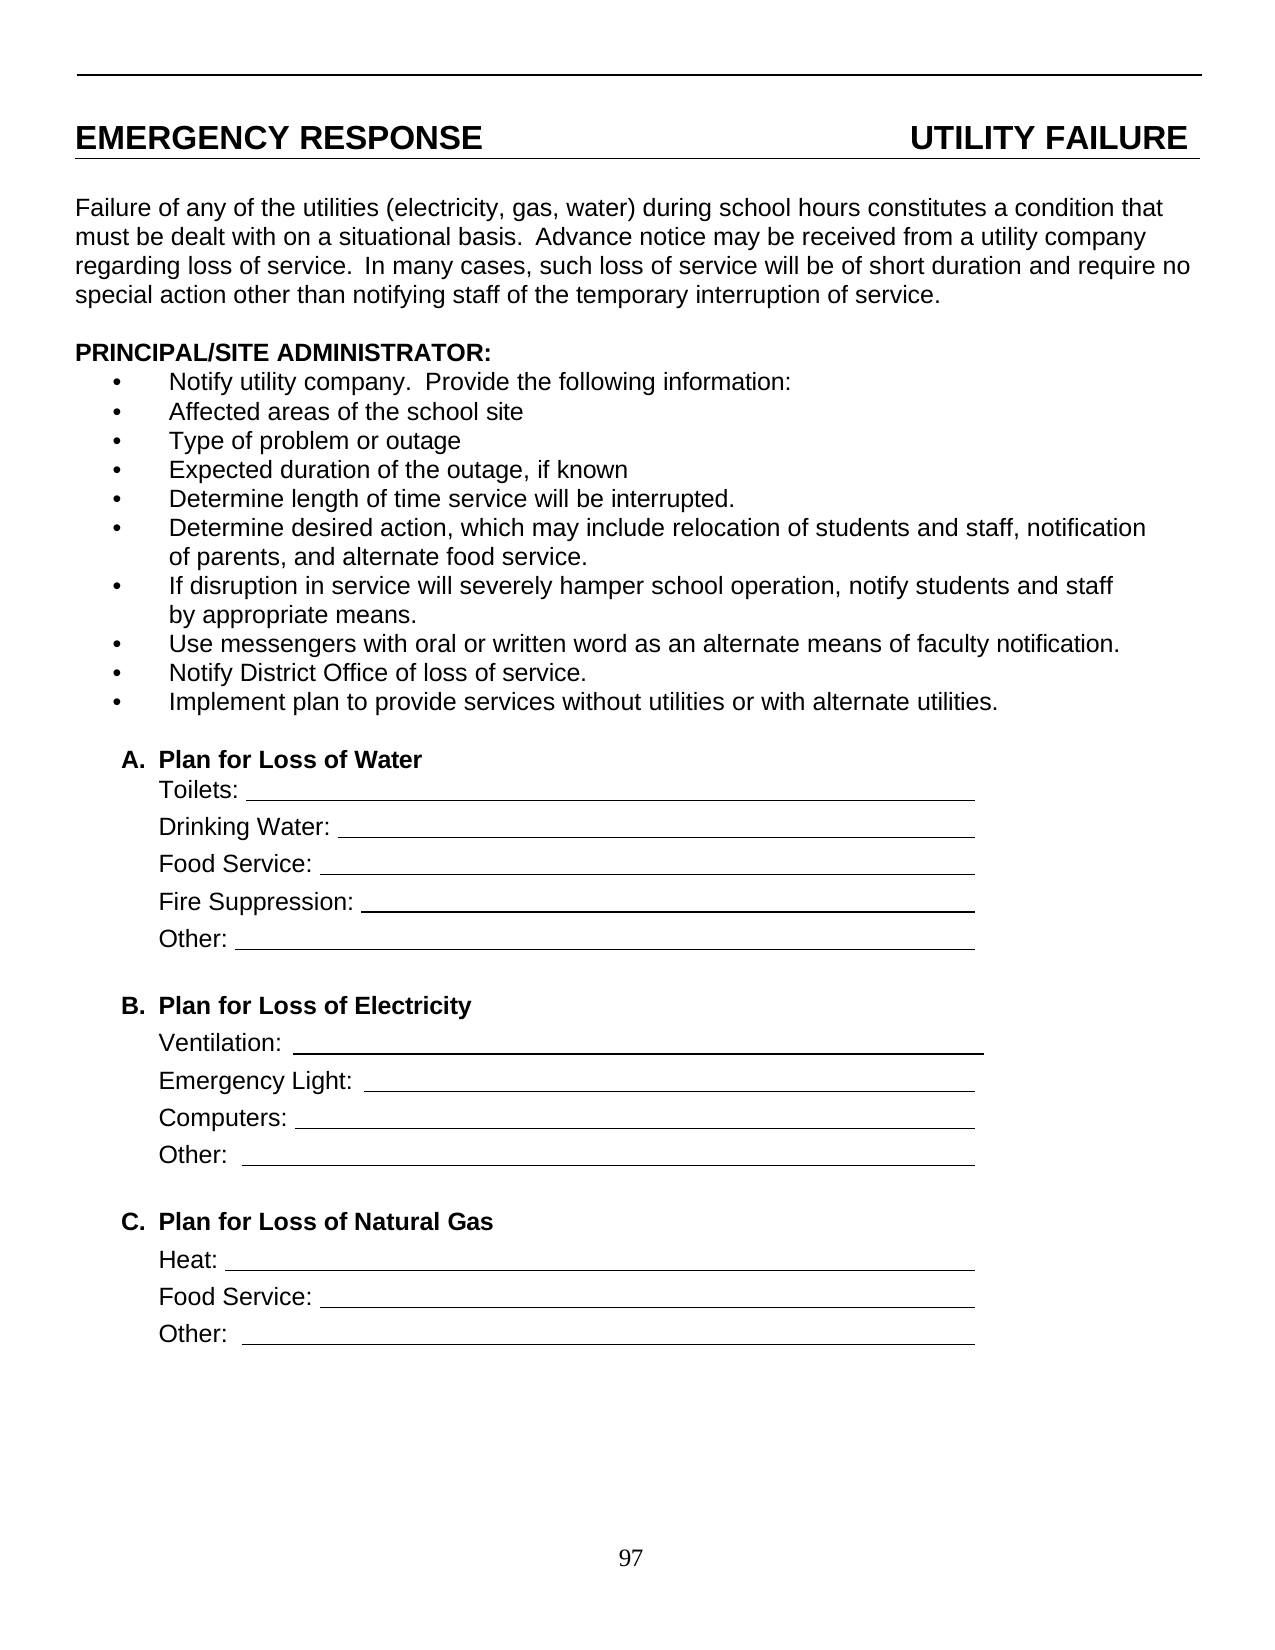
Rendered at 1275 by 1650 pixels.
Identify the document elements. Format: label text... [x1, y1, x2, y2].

list Notify utility company. Provide the following information: [112, 367, 1214, 396]
subtitle PRINCIPAL/SITE ADMINISTRATOR: [75, 338, 1214, 367]
subtitle Plan for Loss of Water [121, 745, 1214, 774]
list Implement plan to provide services without utilities or with alternate utilities. [112, 687, 1214, 716]
text Heat: Food Service: Other: [158, 1245, 975, 1348]
list If disruption in service will severely hamper school operation, notify students and staff by appropriate means. [112, 571, 1145, 628]
subtitle Plan for Loss of Natural Gas [121, 1207, 1214, 1236]
text Failure of any of the utilities (electricity, gas, water) during school hours constitutes a condition that must be dealt with on a situational basis. Advance notice may be received from a utility company regarding loss of service. In many cases, such loss of service will be of short duration and require no special action other than notifying staff of the temporary interruption of service. [75, 193, 1214, 308]
subtitle Plan for Loss of Electricity [121, 991, 1214, 1019]
text Toilets: Drinking Water: Food Service: Fire Suppression: Other: [158, 774, 975, 952]
list Notify District Office of loss of service. [112, 658, 1214, 687]
list Type of problem or outage [112, 426, 1214, 454]
list Use messengers with oral or written word as an alternate means of faculty notification. [112, 629, 1214, 657]
list Expected duration of the outage, if known [112, 455, 1214, 484]
text Ventilation: Emergency Light: Computers: Other: [158, 1028, 984, 1169]
subtitle EMERGENCY RESPONSE UTILITY FAILURE [75, 118, 1214, 156]
list Affected areas of the school site [112, 396, 1214, 425]
list Determine desired action, which may include relocation of students and staff, notification of parents, and alternate food service. [112, 513, 1173, 571]
list Determine length of time service will be interrupted. [112, 484, 1214, 513]
